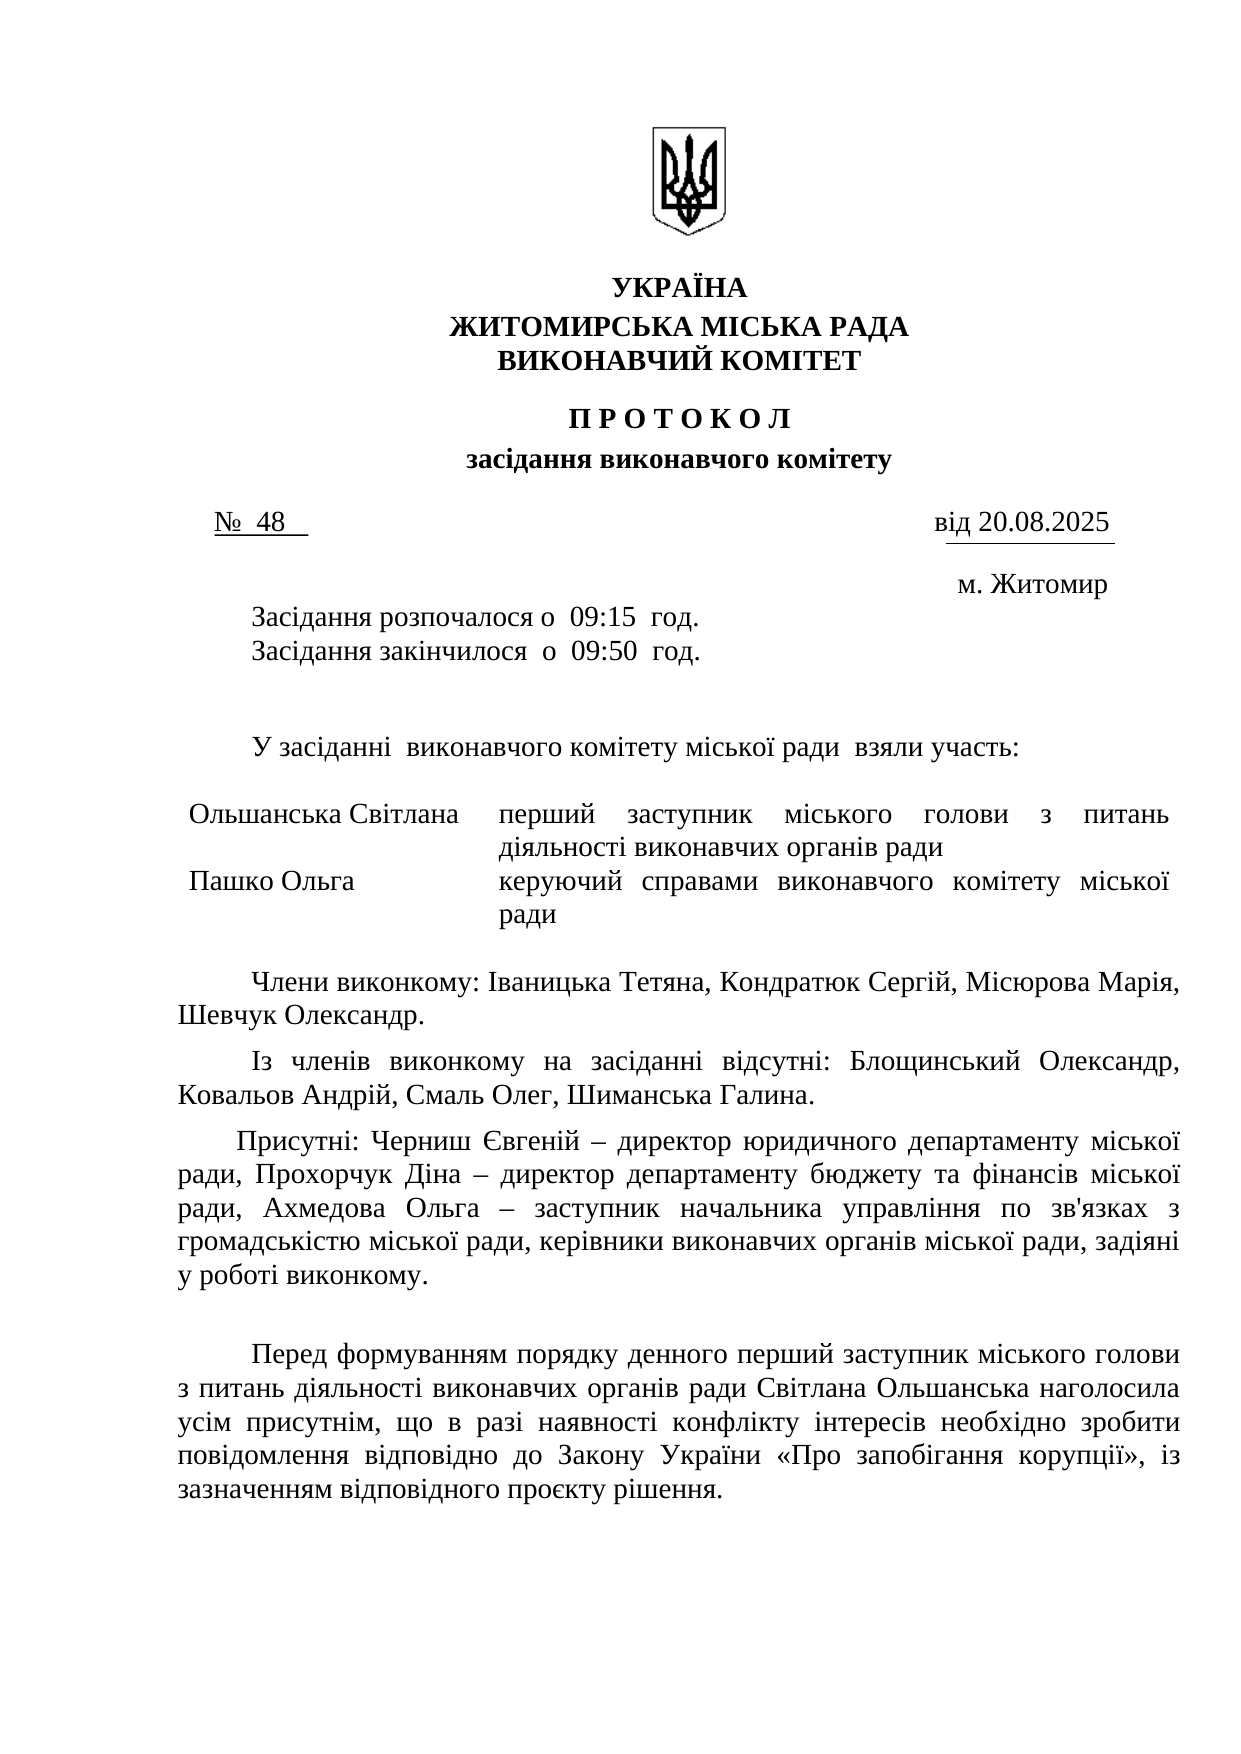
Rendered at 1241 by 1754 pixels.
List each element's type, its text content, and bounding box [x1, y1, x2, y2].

text Перед формуванням порядку денного перший заступник міського голови з питань діяльності виконавчих органів ради Світлана Ольшанська наголосила усім присутнім, що в разі наявності конфлікту інтересів необхідно зробити повідомлення відповідно до Закону України «Про запобігання корупції», із зазначенням відповідного проєкту рішення. [177, 1337, 1181, 1504]
table_header Ольшанська Світлана [177, 796, 487, 863]
table_cell керуючий справами виконавчого комітету міської ради [487, 863, 1181, 930]
text У засіданні виконавчого комітету міської ради взяли участь: [177, 729, 1181, 762]
table_cell Пашко Ольга [177, 863, 487, 930]
table_header перший заступник міського голови з питань діяльності виконавчих органів ради [487, 796, 1181, 863]
text Засідання закінчилося о 09:50 год. [177, 633, 1181, 667]
text ВИКОНАВЧИЙ КОМІТЕТ [177, 343, 1181, 377]
text м. Житомир [177, 566, 1181, 599]
subtitle П Р О Т О К О Л [177, 402, 1181, 435]
text ЖИТОМИРСЬКА МІСЬКА РАДА [177, 309, 1181, 343]
text № 48 від 20.08.2025 [177, 504, 1181, 537]
text Члени виконкому: Іваницька Тетяна, Кондратюк Сергій, Місюрова Марія, Шевчук Олександр. [177, 964, 1181, 1031]
text Присутні: Черниш Євгеній – директор юридичного департаменту міської ради, Прохорчук Діна – директор департаменту бюджету та фінансів міської ради, Ахмедова Ольга – заступник начальника управління по зв'язках з громадськістю міської ради, керівники виконавчих органів міської ради, задіяні у роботі виконкому. [177, 1123, 1181, 1291]
text Засідання розпочалося о 09:15 год. [177, 599, 1181, 633]
text Із членів виконкому на засіданні відсутні: Блощинський Олександр, Ковальов Андрій, Смаль Олег, Шиманська Галина. [177, 1043, 1181, 1110]
text засідання виконавчого комітету [177, 441, 1181, 475]
subtitle УКРАЇНА [177, 270, 1181, 303]
